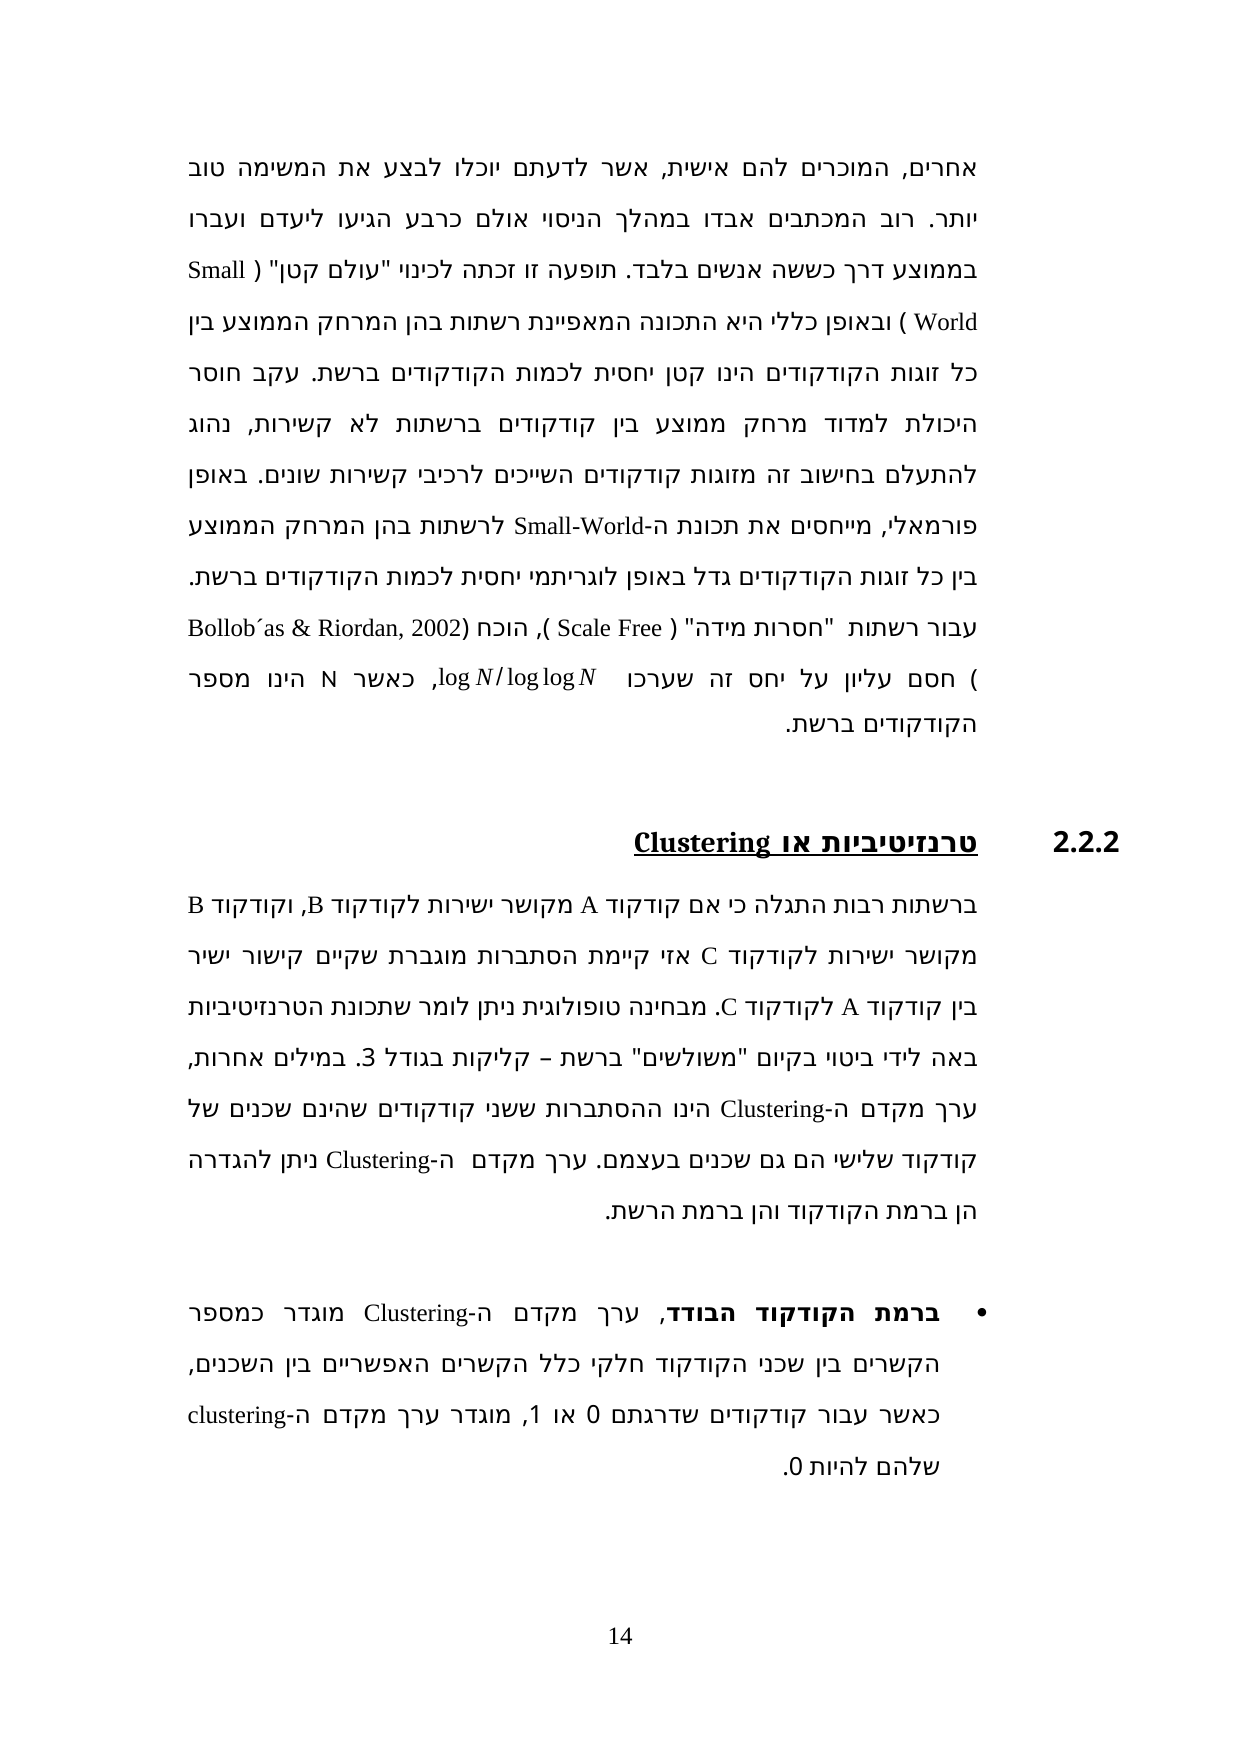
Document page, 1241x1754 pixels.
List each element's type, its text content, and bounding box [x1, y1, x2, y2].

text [187, 150, 978, 738]
list ברמת הקודקוד הבודד, ערך מקדם ה-Clustering מוגדר כמספר הקשרים בין שכני הקודקוד חלקי כלל הקשרים האפשריים בין השכנים, כאשר עבור קודקודים שדרגתם 0 או 1, מוגדר ערך מקדם ה-clustering שלהם להיות 0. [187, 1295, 978, 1482]
subtitle טרנזיטיביות או Clustering [187, 821, 1053, 861]
text ברשתות רבות התגלה כי אם קודקוד A מקושר ישירות לקודקוד B, וקודקוד B מקושר ישירות לקודקוד C אזי קיימת הסתברות מוגברת שקיים קישור ישיר בין קודקוד A לקודקוד C. מבחינה טופולוגית ניתן לומר שתכונת הטרנזיטיביות באה לידי ביטוי בקיום "משולשים" ברשת – קליקות בגודל 3. במילים אחרות, ערך מקדם ה-Clustering הינו ההסתברות ששני קודקודים שהינם שכנים של קודקוד שלישי הם גם שכנים בעצמם. ערך מקדם ה-Clustering ניתן להגדרה הן ברמת הקודקוד והן ברמת הרשת. [187, 887, 978, 1227]
